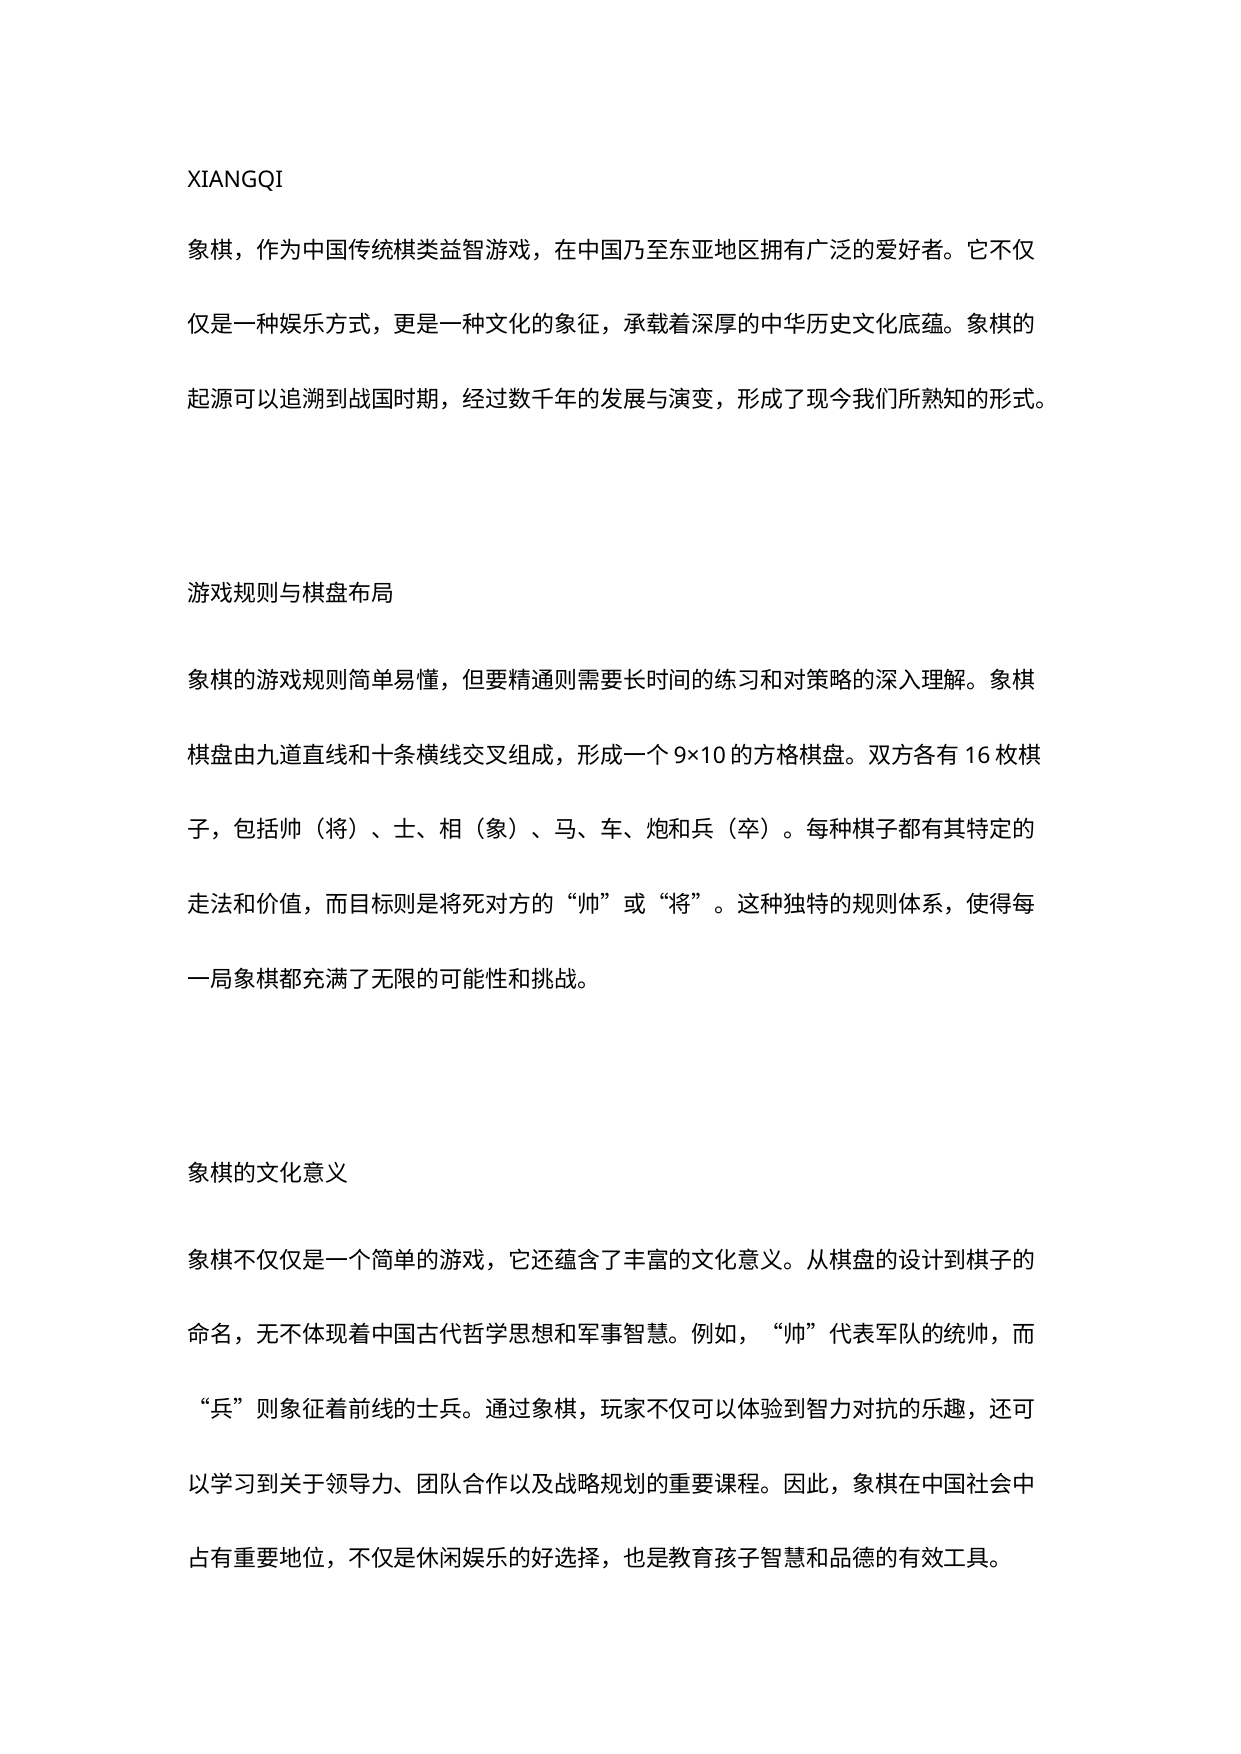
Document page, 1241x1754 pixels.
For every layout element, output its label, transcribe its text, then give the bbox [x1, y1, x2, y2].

text XIANGQI [187, 162, 1053, 194]
text 游戏规则与棋盘布局 [187, 559, 1053, 624]
text 象棋不仅仅是一个简单的游戏，它还蕴含了丰富的文化意义。从棋盘的设计到棋子的命名，无不体现着中国古代哲学思想和军事智慧。例如，“帅”代表军队的统帅，而“兵”则象征着前线的士兵。通过象棋，玩家不仅可以体验到智力对抗的乐趣，还可以学习到关于领导力、团队合作以及战略规划的重要课程。因此，象棋在中国社会中占有重要地位，不仅是休闲娱乐的好选择，也是教育孩子智慧和品德的有效工具。 [187, 1226, 1053, 1589]
text 象棋，作为中国传统棋类益智游戏，在中国乃至东亚地区拥有广泛的爱好者。它不仅仅是一种娱乐方式，更是一种文化的象征，承载着深厚的中华历史文化底蕴。象棋的起源可以追溯到战国时期，经过数千年的发展与演变，形成了现今我们所熟知的形式。 [187, 216, 1053, 430]
text 象棋的游戏规则简单易懂，但要精通则需要长时间的练习和对策略的深入理解。象棋棋盘由九道直线和十条横线交叉组成，形成一个9×10的方格棋盘。双方各有16枚棋子，包括帅（将）、士、相（象）、马、车、炮和兵（卒）。每种棋子都有其特定的走法和价值，而目标则是将死对方的“帅”或“将”。这种独特的规则体系，使得每一局象棋都充满了无限的可能性和挑战。 [187, 646, 1053, 1010]
text 象棋的文化意义 [187, 1139, 1053, 1204]
